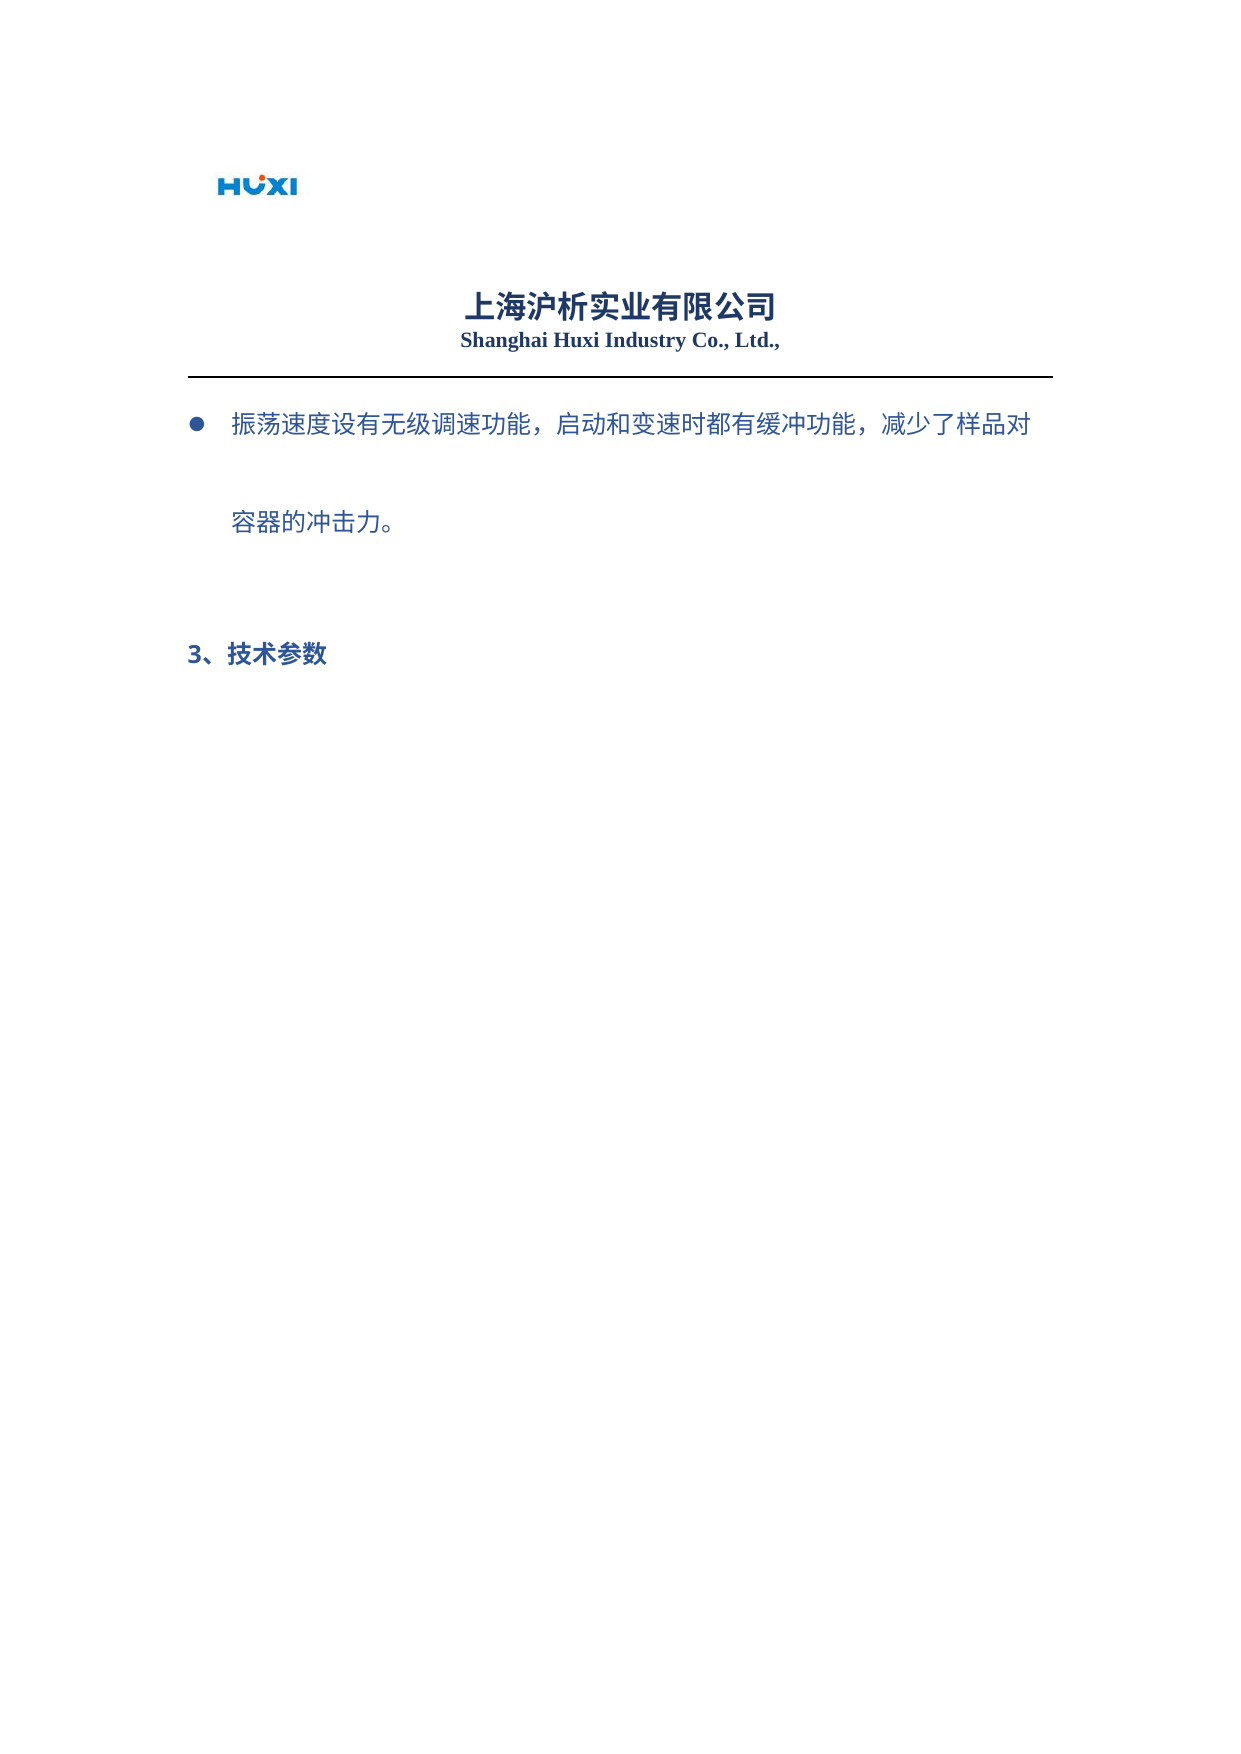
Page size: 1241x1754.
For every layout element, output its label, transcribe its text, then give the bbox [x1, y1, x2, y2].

list 振荡速度设有无级调速功能，启动和变速时都有缓冲功能，减少了样品对容器的冲击力。 [187, 391, 1053, 553]
picture [187, 117, 323, 253]
text 3、技术参数 [187, 621, 1053, 686]
